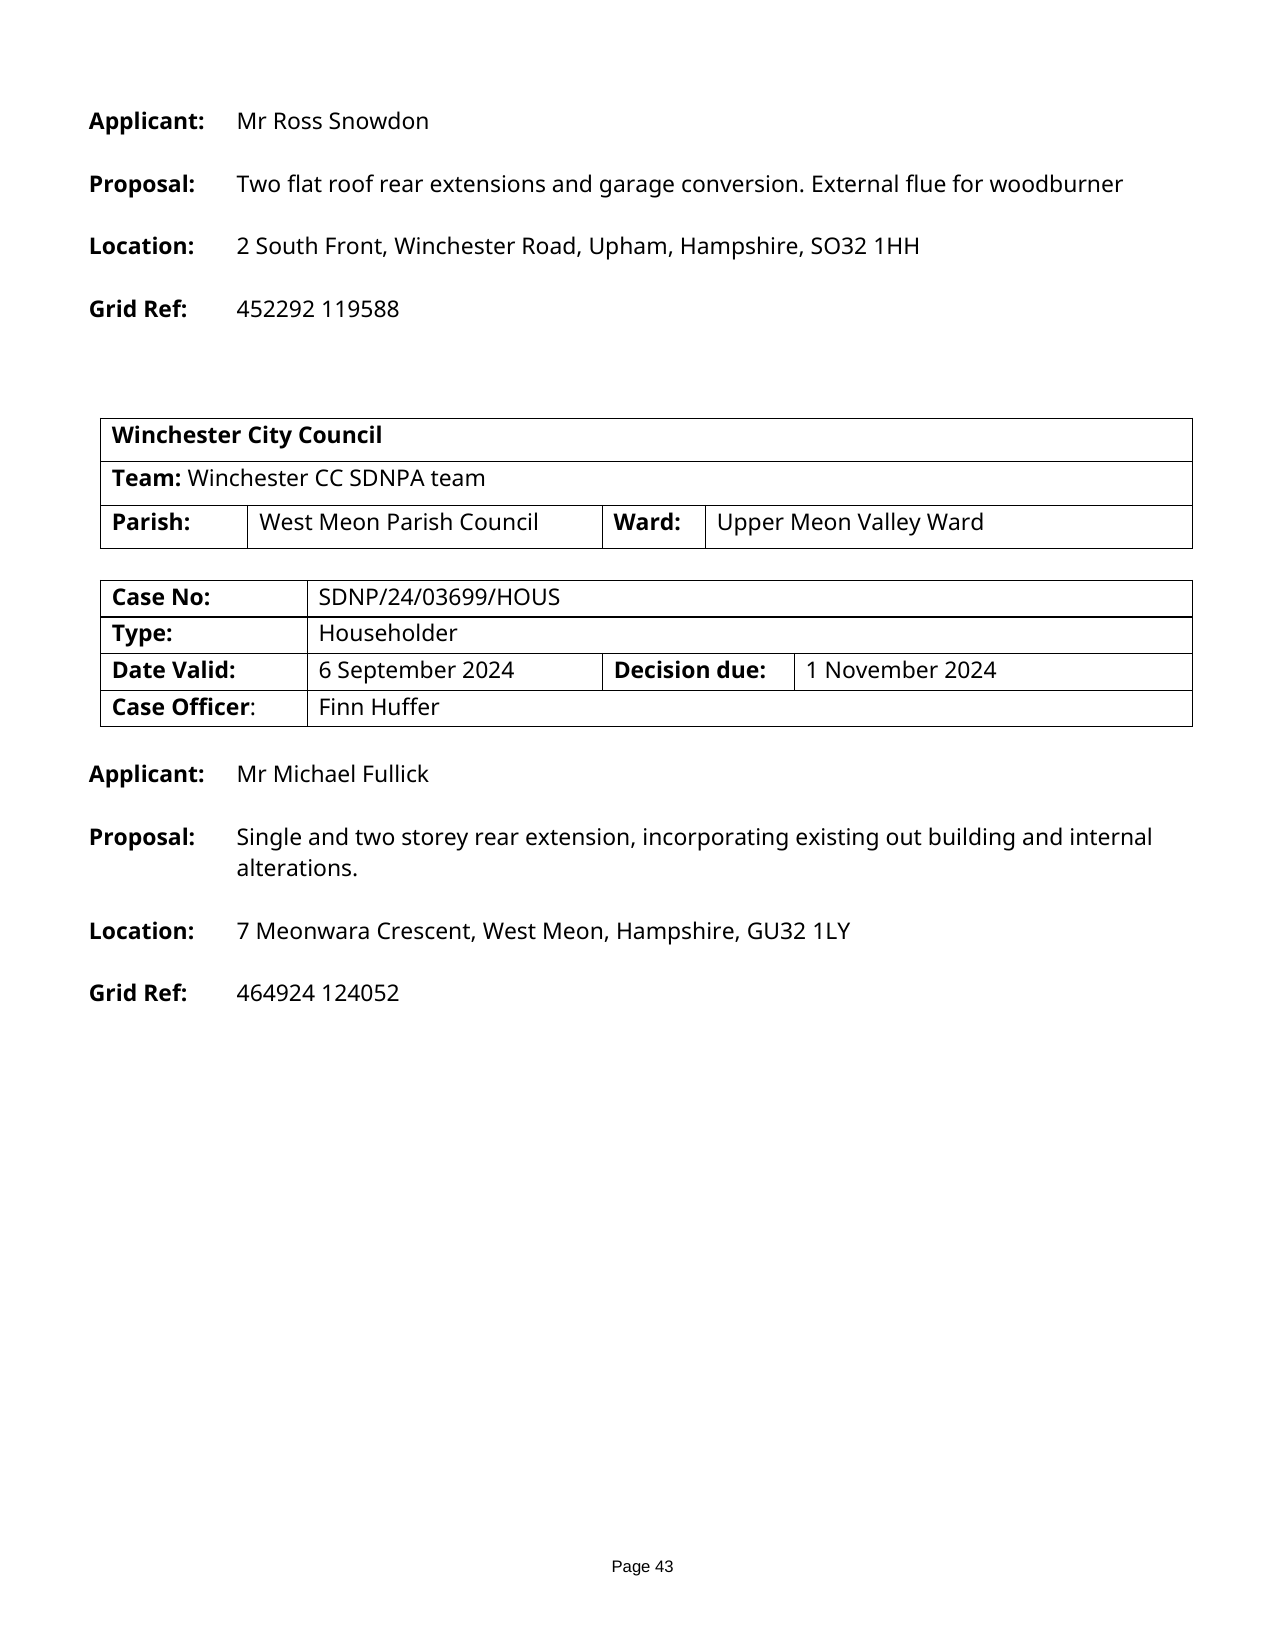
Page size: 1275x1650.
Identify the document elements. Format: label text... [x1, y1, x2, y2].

table_cell 6 September 2024 [308, 654, 602, 689]
table_cell Householder [308, 618, 1192, 653]
table_cell Type: [101, 618, 307, 653]
table_cell Ward: [603, 506, 705, 547]
text Applicant: Mr Michael Fullick [89, 758, 1196, 789]
text Grid Ref: 452292 119588 [89, 293, 1196, 324]
table_cell Parish: [101, 506, 247, 547]
table_cell Finn Huffer [308, 691, 1192, 726]
text Location: 7 Meonwara Crescent, West Meon, Hampshire, GU32 1LY [89, 914, 1196, 946]
table_cell Team: Winchester CC SDNPA team [101, 462, 1192, 505]
table_cell Case Officer: [101, 691, 307, 726]
table_header SDNP/24/03699/HOUS [308, 581, 1192, 616]
text Proposal: Two flat roof rear extensions and garage conversion. External flue for woodburner [89, 168, 1196, 199]
text Grid Ref: 464924 124052 [89, 977, 1196, 1008]
text Applicant: Mr Ross Snowdon [89, 105, 1196, 136]
text Proposal: Single and two storey rear extension, incorporating existing out building and internal alterations. [89, 821, 1196, 883]
table_header Case No: [101, 581, 307, 616]
text Location: 2 South Front, Winchester Road, Upham, Hampshire, SO32 1HH [89, 230, 1196, 261]
table_cell Upper Meon Valley Ward [706, 506, 1192, 547]
table_cell 1 November 2024 [795, 654, 1192, 689]
table_cell Date Valid: [101, 654, 307, 689]
table_cell West Meon Parish Council [248, 506, 602, 547]
table_header Winchester City Council [101, 419, 1192, 461]
table_cell Decision due: [603, 654, 794, 689]
